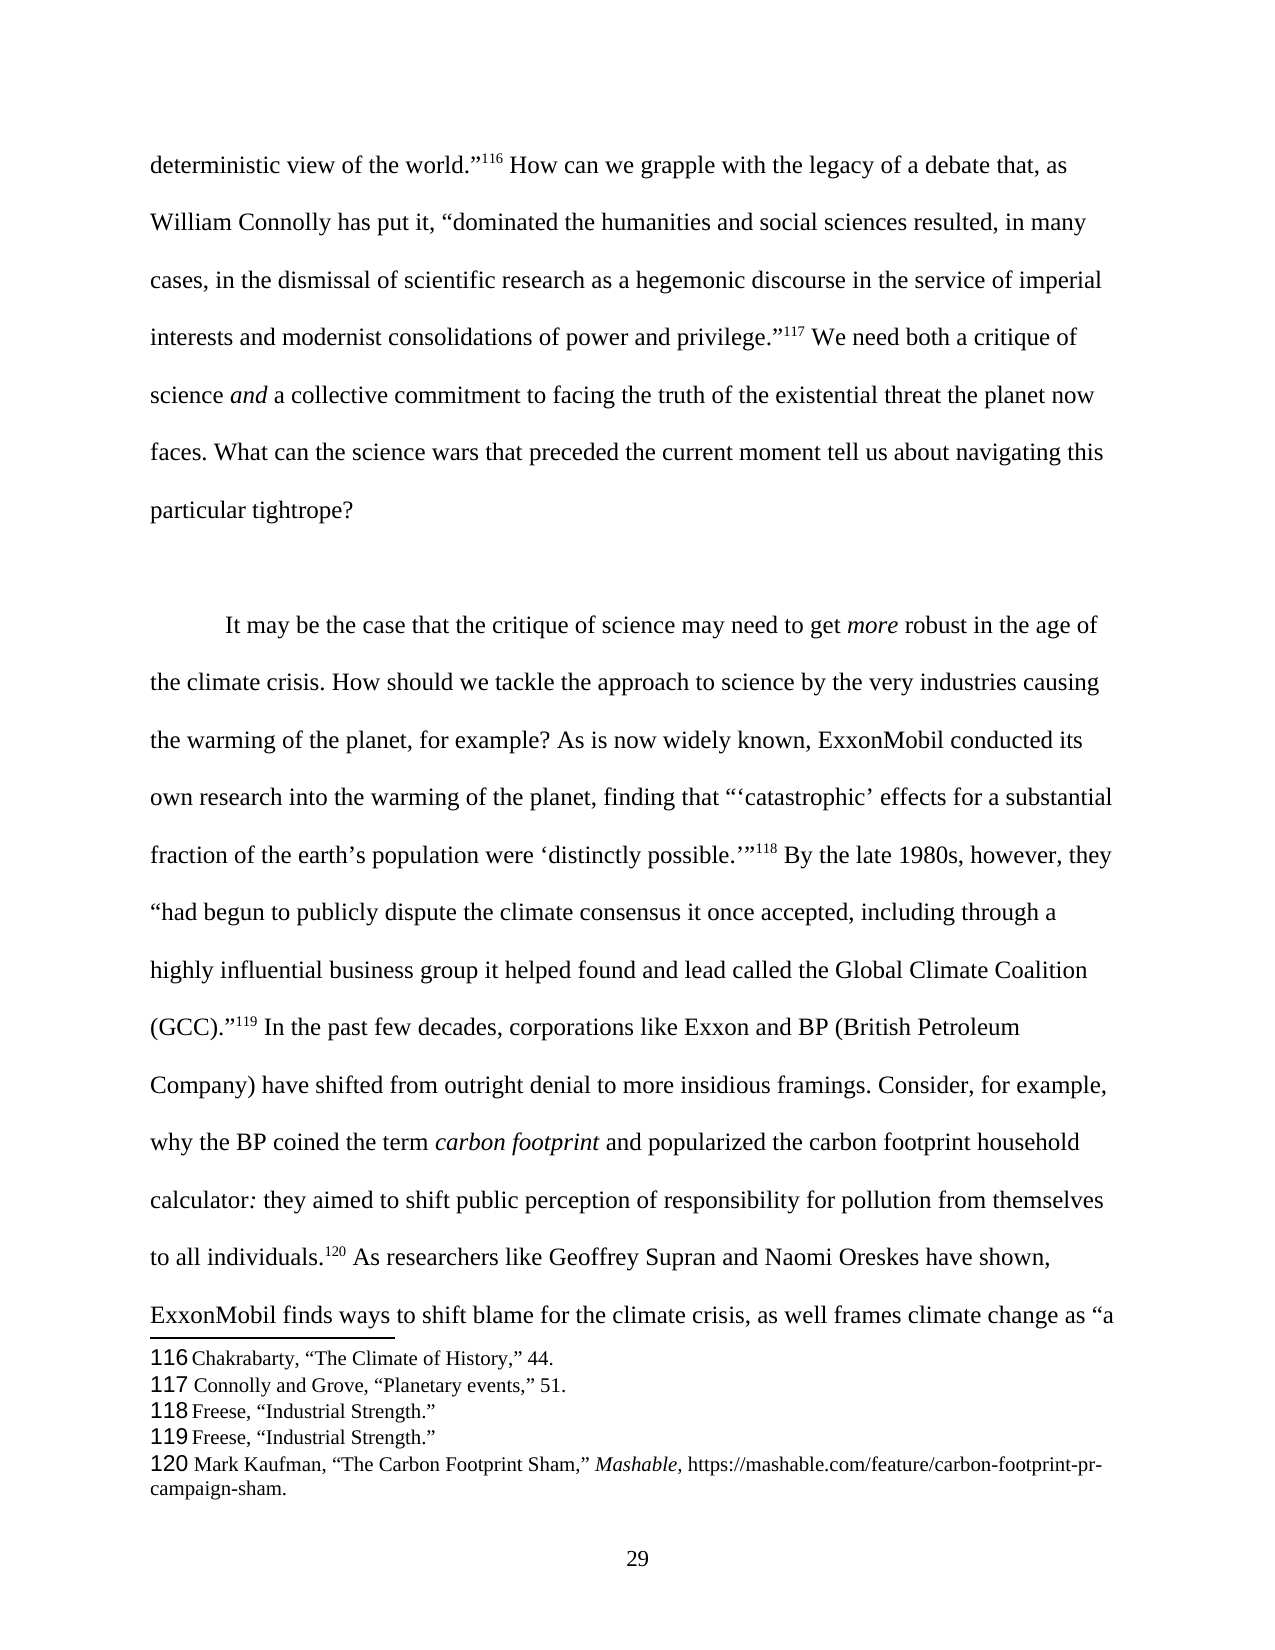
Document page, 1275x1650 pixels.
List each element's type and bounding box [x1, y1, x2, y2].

text [150, 150, 1125, 524]
text [150, 610, 1125, 1329]
